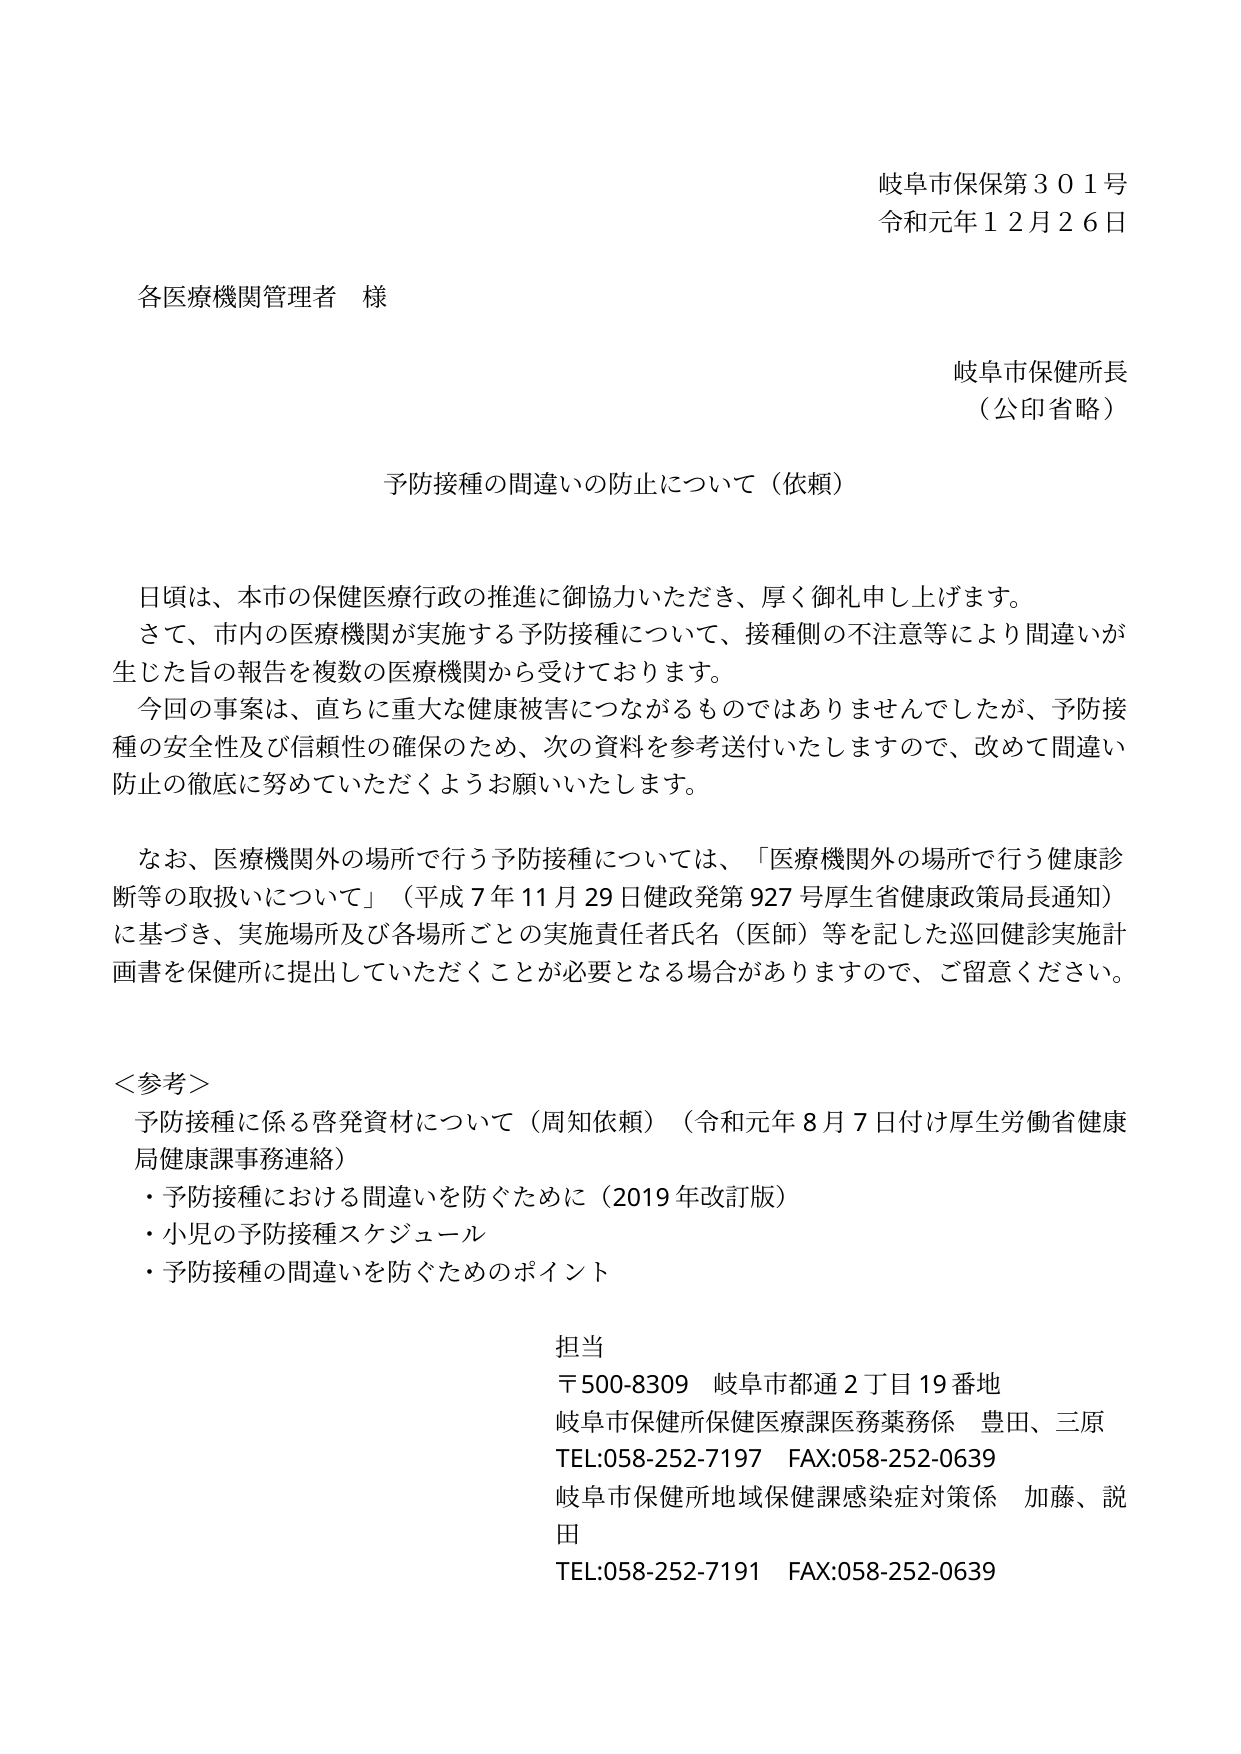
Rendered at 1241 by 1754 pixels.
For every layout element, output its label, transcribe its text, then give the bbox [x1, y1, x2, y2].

text 担当 [556, 1327, 1128, 1364]
text 日頃は、本市の保健医療行政の推進に御協力いただき、厚く御礼申し上げます。 [112, 577, 1128, 614]
text ・予防接種における間違いを防ぐために（2019年改訂版） [112, 1177, 1128, 1214]
text なお、医療機関外の場所で行う予防接種については、「医療機関外の場所で行う健康診断等の取扱いについて」（平成7年11月29日健政発第927 号厚生省健康政策局長通知）に基づき、実施場所及び各場所ごとの実施責任者氏名（医師）等を記した巡回健診実施計画書を保健所に提出していただくことが必要となる場合がありますので、ご留意ください。 [112, 839, 1128, 989]
text 予防接種に係る啓発資材について（周知依頼）（令和元年8月7日付け厚生労働省健康局健康課事務連絡） [134, 1102, 1128, 1177]
text さて、市内の医療機関が実施する予防接種について、接種側の不注意等により間違いが生じた旨の報告を複数の医療機関から受けております。 [112, 614, 1128, 689]
text 令和元年１２月２６日 [112, 202, 1128, 239]
text 岐阜市保保第３０１号 [112, 164, 1128, 202]
text TEL:058-252-7197 FAX:058-252-0639 [556, 1439, 1128, 1477]
text ＜参考＞ [112, 1064, 1128, 1102]
text 岐阜市保健所保健医療課医務薬務係 豊田、三原 [556, 1402, 1128, 1439]
text ・予防接種の間違いを防ぐためのポイント [112, 1252, 1128, 1289]
text 〒500-8309 岐阜市都通2丁目19番地 [556, 1364, 1128, 1402]
text 岐阜市保健所長 [112, 352, 1128, 389]
text （公印省略） [112, 389, 1128, 427]
text 岐阜市保健所地域保健課感染症対策係 加藤、説田 [556, 1477, 1128, 1552]
text 今回の事案は、直ちに重大な健康被害につながるものではありませんでしたが、予防接種の安全性及び信頼性の確保のため、次の資料を参考送付いたしますので、改めて間違い防止の徹底に努めていただくようお願いいたします。 [112, 689, 1128, 802]
text ・小児の予防接種スケジュール [112, 1214, 1128, 1252]
text TEL:058-252-7191 FAX:058-252-0639 [556, 1552, 1128, 1589]
text 各医療機関管理者 様 [112, 277, 1128, 314]
text 予防接種の間違いの防止について（依頼） [112, 464, 1128, 502]
